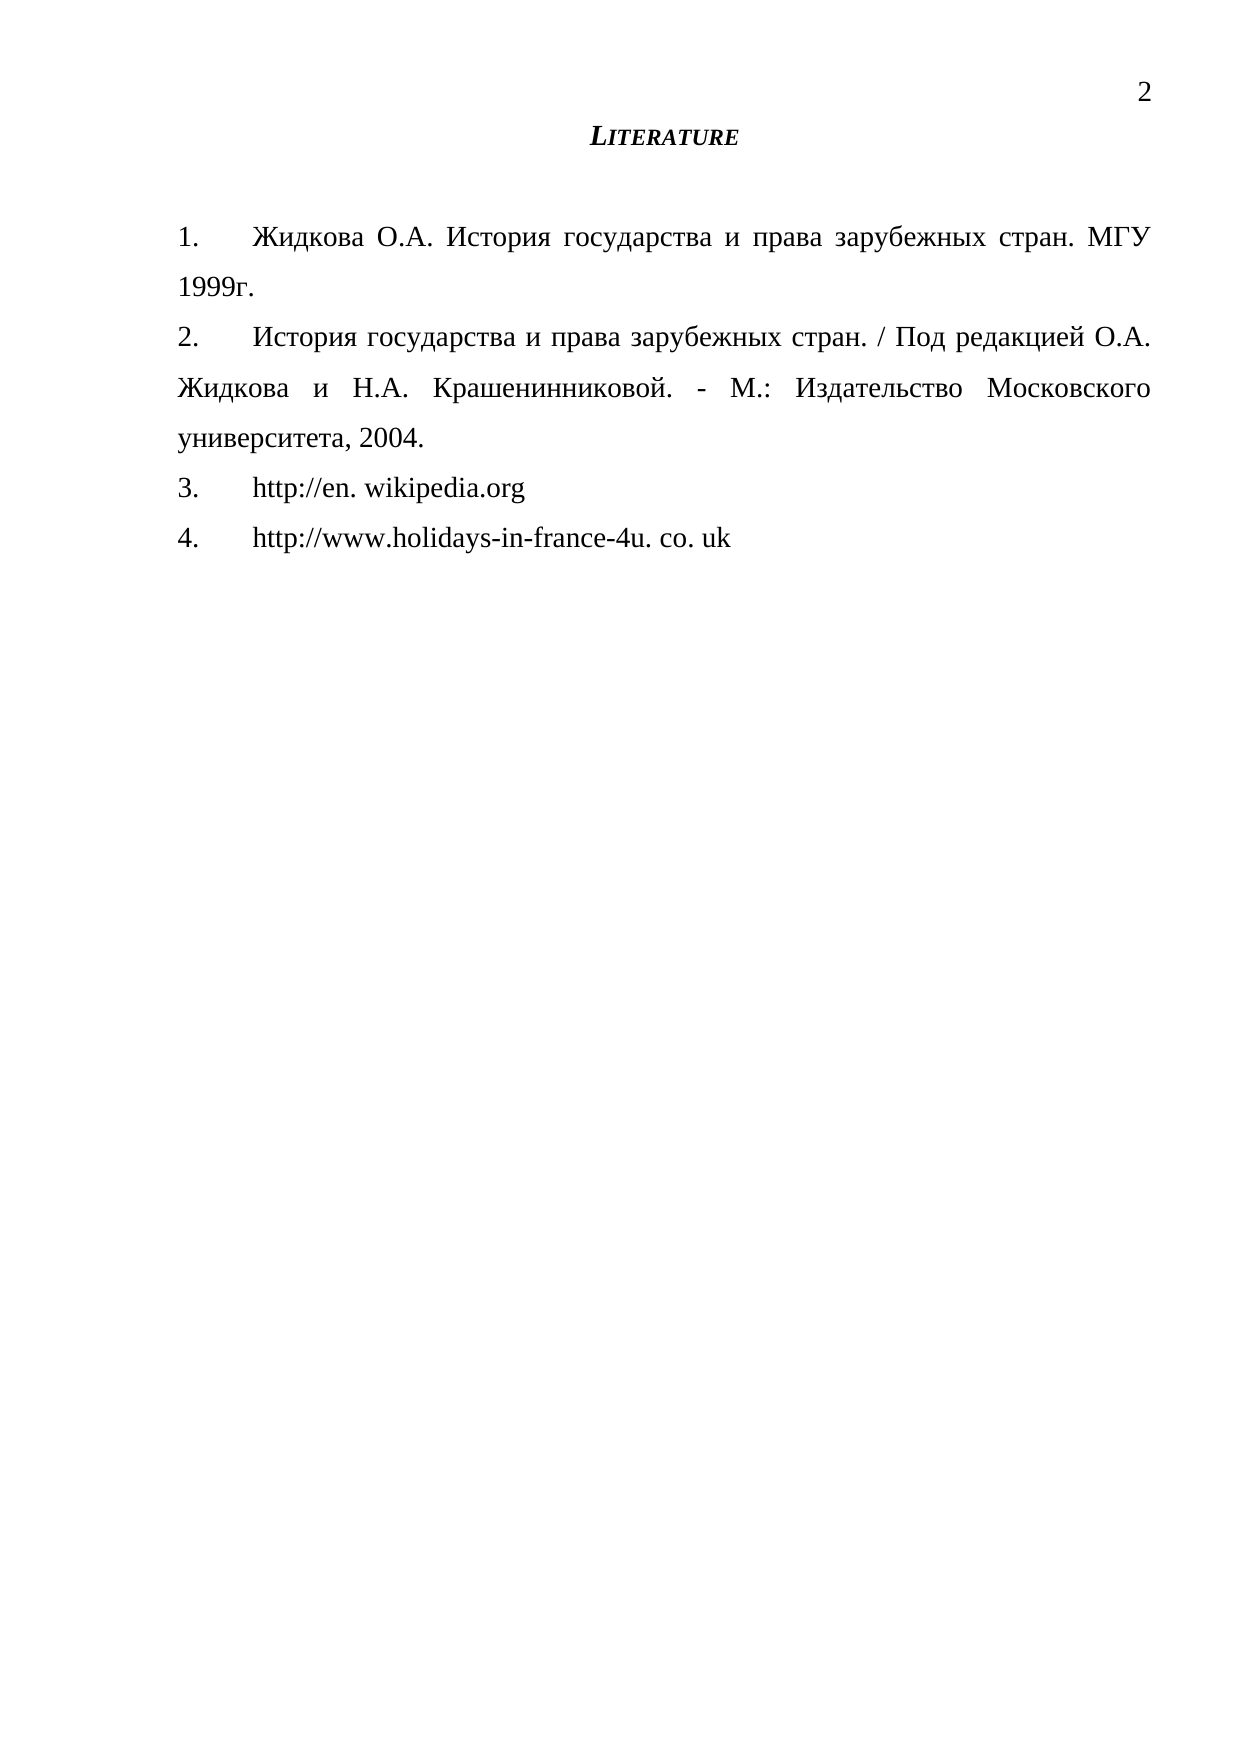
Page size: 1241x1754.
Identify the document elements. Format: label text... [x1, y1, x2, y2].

text Жидкова О.А. История государства и права зарубежных стран. МГУ 1999г. [177, 219, 1152, 303]
text http://en. wikipedia.org [177, 470, 1152, 504]
text http://www.holidays-in-france-4u. co. uk [177, 521, 1152, 554]
subtitle Literature [177, 118, 1152, 152]
text История государства и права зарубежных стран. / Под редакцией О.А. Жидкова и Н.А. Крашенинниковой. - М.: Издательство Московского университета, 2004. [177, 319, 1152, 453]
